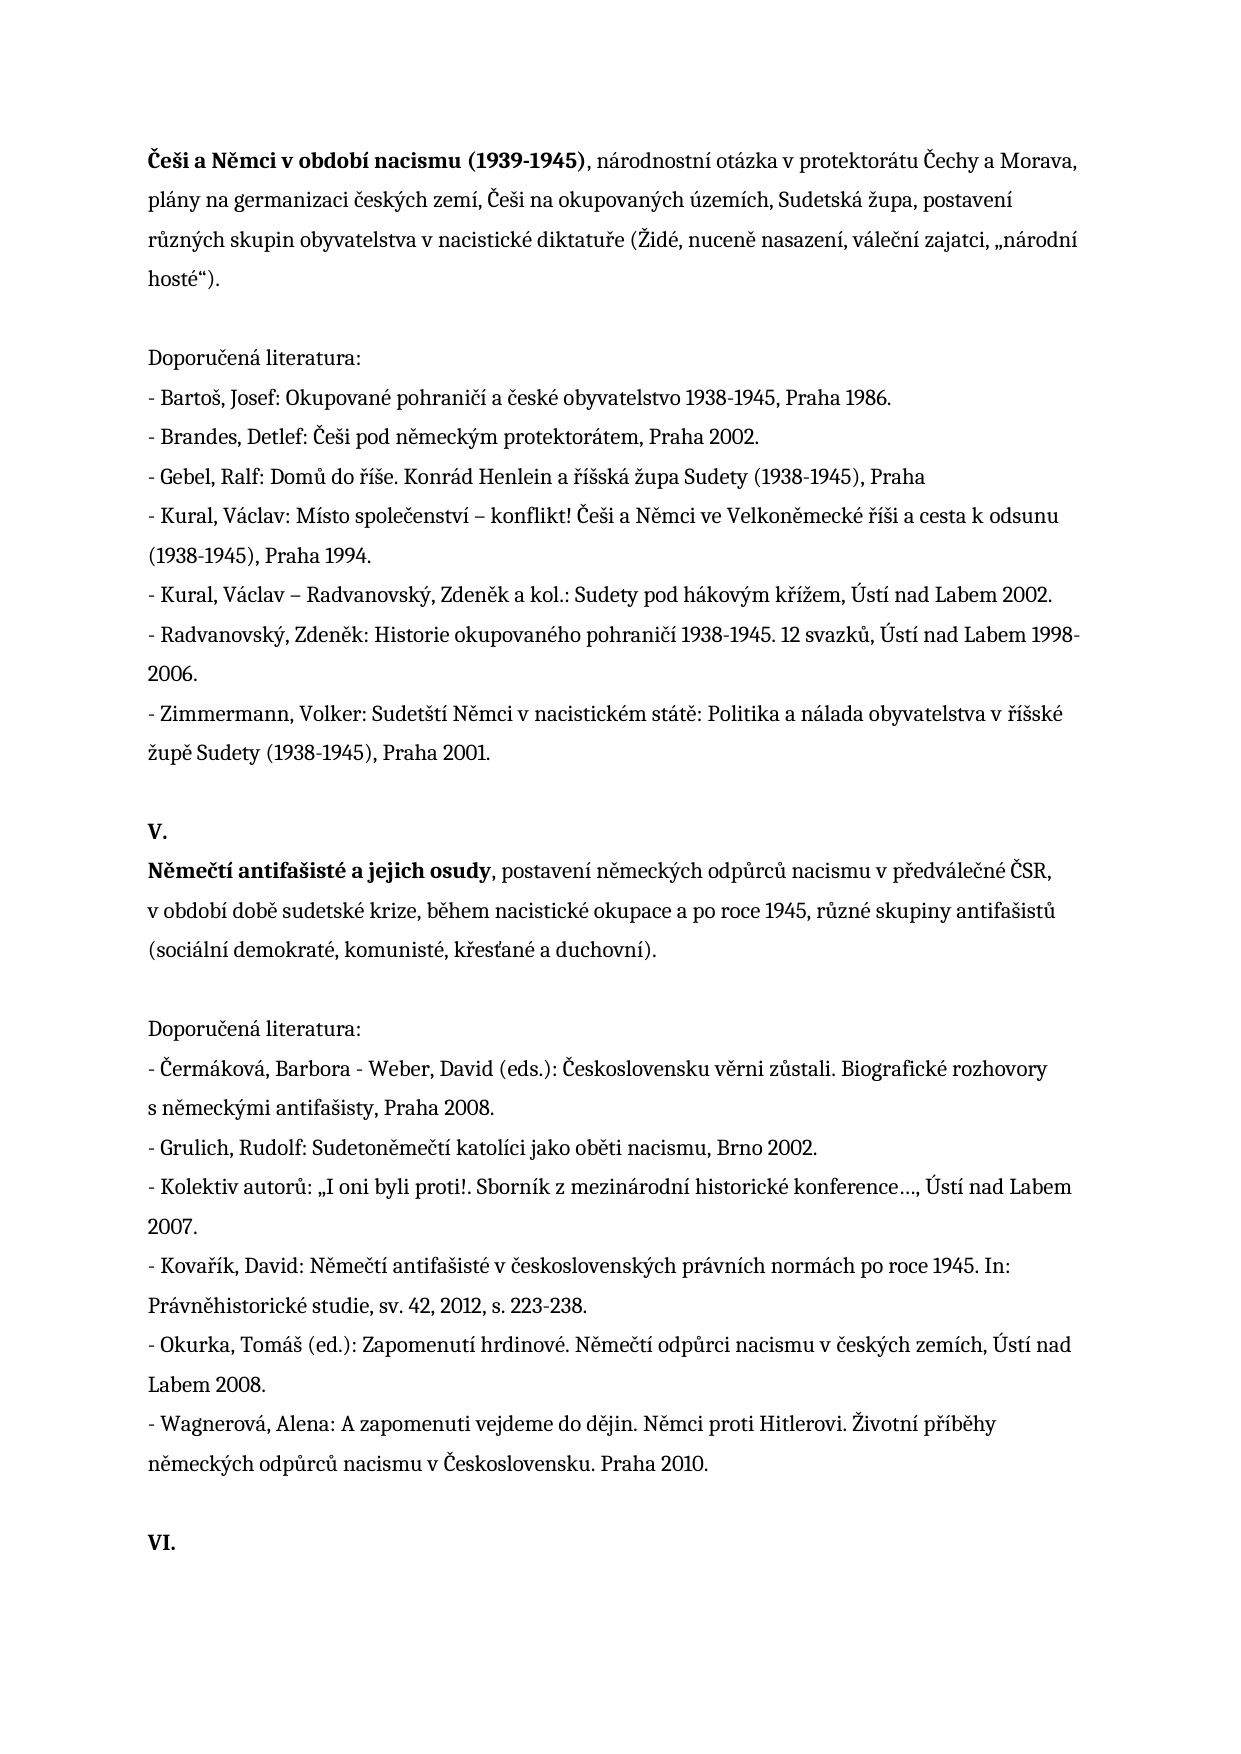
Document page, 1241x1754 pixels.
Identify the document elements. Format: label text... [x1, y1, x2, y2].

text - Okurka, Tomáš (ed.): Zapomenutí hrdinové. Němečtí odpůrci nacismu v českých zemích, Ústí nad Labem 2008. [148, 1332, 1093, 1398]
text Němečtí antifašisté a jejich osudy, postavení německých odpůrců nacismu v předválečné ČSR, v období době sudetské krize, během nacistické okupace a po roce 1945, různé skupiny antifašistů (sociální demokraté, komunisté, křesťané a duchovní). [148, 858, 1093, 963]
text Češi a Němci v období nacismu (1939-1945), národnostní otázka v protektorátu Čechy a Morava, plány na germanizaci českých zemí, Češi na okupovaných územích, Sudetská župa, postavení různých skupin obyvatelstva v nacistické diktatuře (Židé, nuceně nasazení, váleční zajatci, „národní hosté“). [148, 148, 1093, 292]
text - Brandes, Detlef: Češi pod německým protektorátem, Praha 2002. [148, 424, 1093, 450]
text - Kovařík, David: Němečtí antifašisté v československých právních normách po roce 1945. In: Právněhistorické studie, sv. 42, 2012, s. 223-238. [148, 1253, 1093, 1319]
text - Zimmermann, Volker: Sudetští Němci v nacistickém státě: Politika a nálada obyvatelstva v říšské župě Sudety (1938-1945), Praha 2001. [148, 700, 1093, 766]
text Doporučená literatura: [148, 1016, 1093, 1042]
text VI. [148, 1529, 1093, 1556]
text - Čermáková, Barbora - Weber, David (eds.): Československu věrni zůstali. Biografické rozhovory s německými antifašisty, Praha 2008. [148, 1056, 1093, 1121]
text - Kolektiv autorů: „I oni byli proti!. Sborník z mezinárodní historické konference…, Ústí nad Labem 2007. [148, 1174, 1093, 1240]
text - Grulich, Rudolf: Sudetoněmečtí katolíci jako oběti nacismu, Brno 2002. [148, 1134, 1093, 1161]
text - Kural, Václav: Místo společenství – konflikt! Češi a Němci ve Velkoněmecké říši a cesta k odsunu (1938-1945), Praha 1994. [148, 503, 1093, 569]
text - Wagnerová, Alena: A zapomenuti vejdeme do dějin. Němci proti Hitlerovi. Životní příběhy německých odpůrců nacismu v Československu. Praha 2010. [148, 1411, 1093, 1477]
text - Kural, Václav – Radvanovský, Zdeněk a kol.: Sudety pod hákovým křížem, Ústí nad Labem 2002. [148, 582, 1093, 608]
text - Gebel, Ralf: Domů do říše. Konrád Henlein a říšská župa Sudety (1938-1945), Praha [148, 463, 1093, 490]
text - Radvanovský, Zdeněk: Historie okupovaného pohraničí 1938-1945. 12 svazků, Ústí nad Labem 1998-2006. [148, 621, 1093, 687]
text - Bartoš, Josef: Okupované pohraničí a české obyvatelstvo 1938-1945, Praha 1986. [148, 384, 1093, 411]
text Doporučená literatura: [148, 345, 1093, 371]
text V. [148, 819, 1093, 845]
